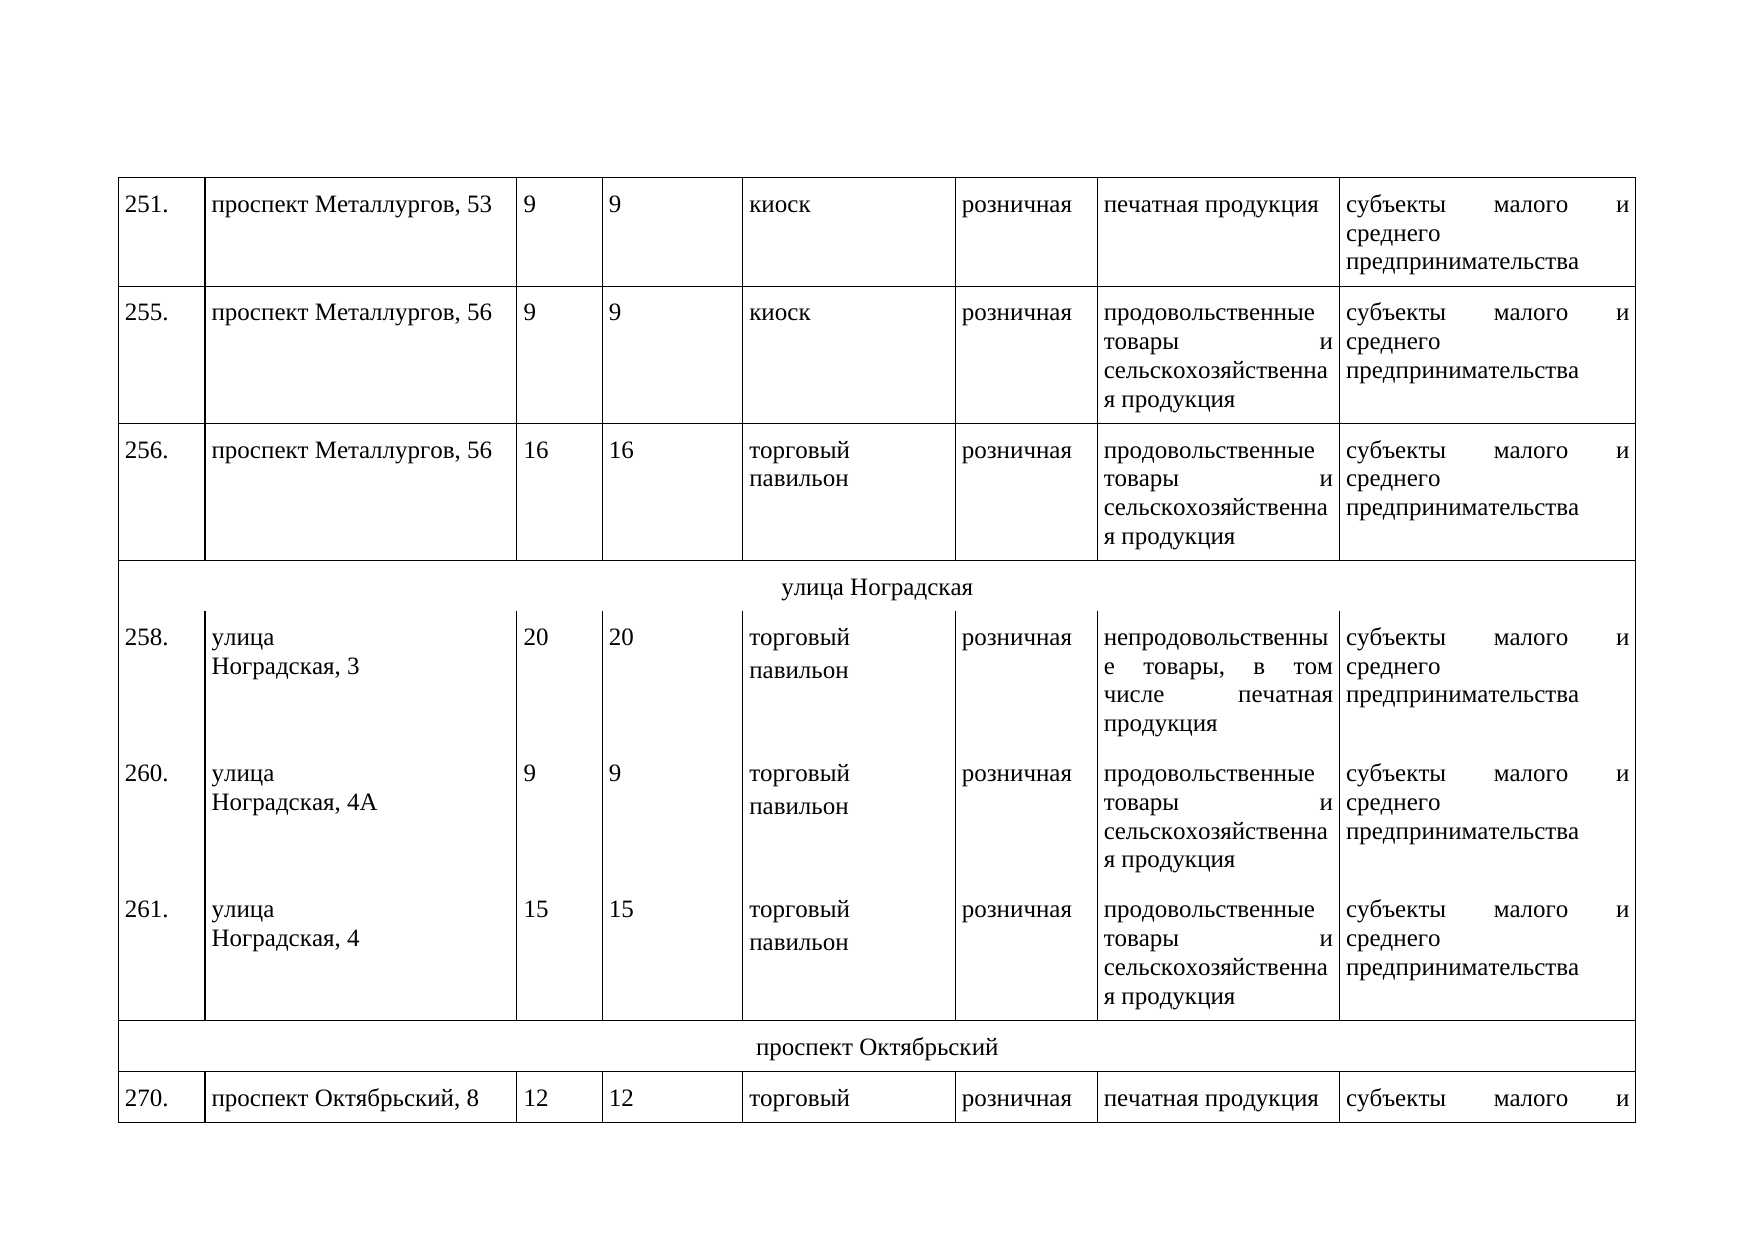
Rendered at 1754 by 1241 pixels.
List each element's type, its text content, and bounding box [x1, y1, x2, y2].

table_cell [206, 1072, 516, 1122]
table_cell 255. [119, 287, 204, 423]
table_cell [1340, 178, 1635, 286]
table_cell 12 [517, 1072, 602, 1122]
table_cell 20 [603, 611, 742, 748]
table_cell 9 [517, 287, 602, 423]
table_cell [1340, 884, 1635, 1020]
table_cell торговый павильон [743, 1072, 955, 1122]
table_cell непродовольственные товары, в том числе печатная продукция [1098, 611, 1339, 748]
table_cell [1098, 884, 1339, 1020]
table_cell розничная [956, 424, 1097, 560]
table_cell 16 [517, 424, 602, 560]
table_cell 9 [517, 178, 602, 286]
table_cell субъекты малого и среднего предпринимательства [1340, 748, 1635, 884]
table_cell 15 [603, 884, 742, 1020]
table_cell продовольственные товары и сельскохозяйственная продукция [1098, 748, 1339, 884]
table_cell розничная [956, 178, 1097, 286]
table_cell 16 [603, 424, 742, 560]
table_cell 258. [119, 611, 204, 748]
table_cell торговый павильон [743, 424, 955, 560]
table_cell розничная [956, 1072, 1097, 1122]
table_cell проспект Октябрьский [119, 1021, 1635, 1071]
table_cell проспект Металлургов, 56 [206, 424, 516, 560]
table_cell проспект Металлургов, 56 [206, 287, 516, 423]
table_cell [1340, 1072, 1635, 1122]
table_cell улица Ноградская, 4А [206, 748, 516, 884]
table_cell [1098, 287, 1339, 423]
table_cell улица Ноградская, 4 [206, 884, 516, 1020]
table_cell 261. [119, 884, 204, 1020]
table_cell 251. [119, 178, 204, 286]
table_cell 12 [603, 1072, 742, 1122]
table_cell 9 [517, 748, 602, 884]
table_cell улица Ноградская, 3 [206, 611, 516, 748]
table_cell розничная [956, 884, 1097, 1020]
table_cell проспект Металлургов, 53 [206, 178, 516, 286]
table_cell 9 [603, 748, 742, 884]
table_cell 20 [517, 611, 602, 748]
table_cell субъекты малого и среднего предпринимательства [1340, 611, 1635, 748]
table_cell печатная продукция [1098, 178, 1339, 286]
table_cell 256. [119, 424, 204, 560]
table_cell 260. [119, 748, 204, 884]
table_cell торговый павильон [743, 748, 955, 884]
table_cell улица Ноградская [119, 561, 1635, 611]
table_cell 9 [603, 287, 742, 423]
table_cell розничная [956, 611, 1097, 748]
table_cell розничная [956, 287, 1097, 423]
table_cell киоск [743, 287, 955, 423]
table_cell розничная [956, 748, 1097, 884]
table_cell субъекты малого и среднего предпринимательства [1340, 424, 1635, 560]
table_cell торговый павильон [743, 884, 955, 1020]
table_cell киоск [743, 178, 955, 286]
table_cell 270. [119, 1072, 204, 1122]
table_cell торговый павильон [743, 611, 955, 748]
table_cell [1340, 287, 1635, 423]
table_cell печатная продукция [1098, 1072, 1339, 1122]
table_cell продовольственные товары и сельскохозяйственная продукция [1098, 424, 1339, 560]
table_cell 15 [517, 884, 602, 1020]
table_cell 9 [603, 178, 742, 286]
